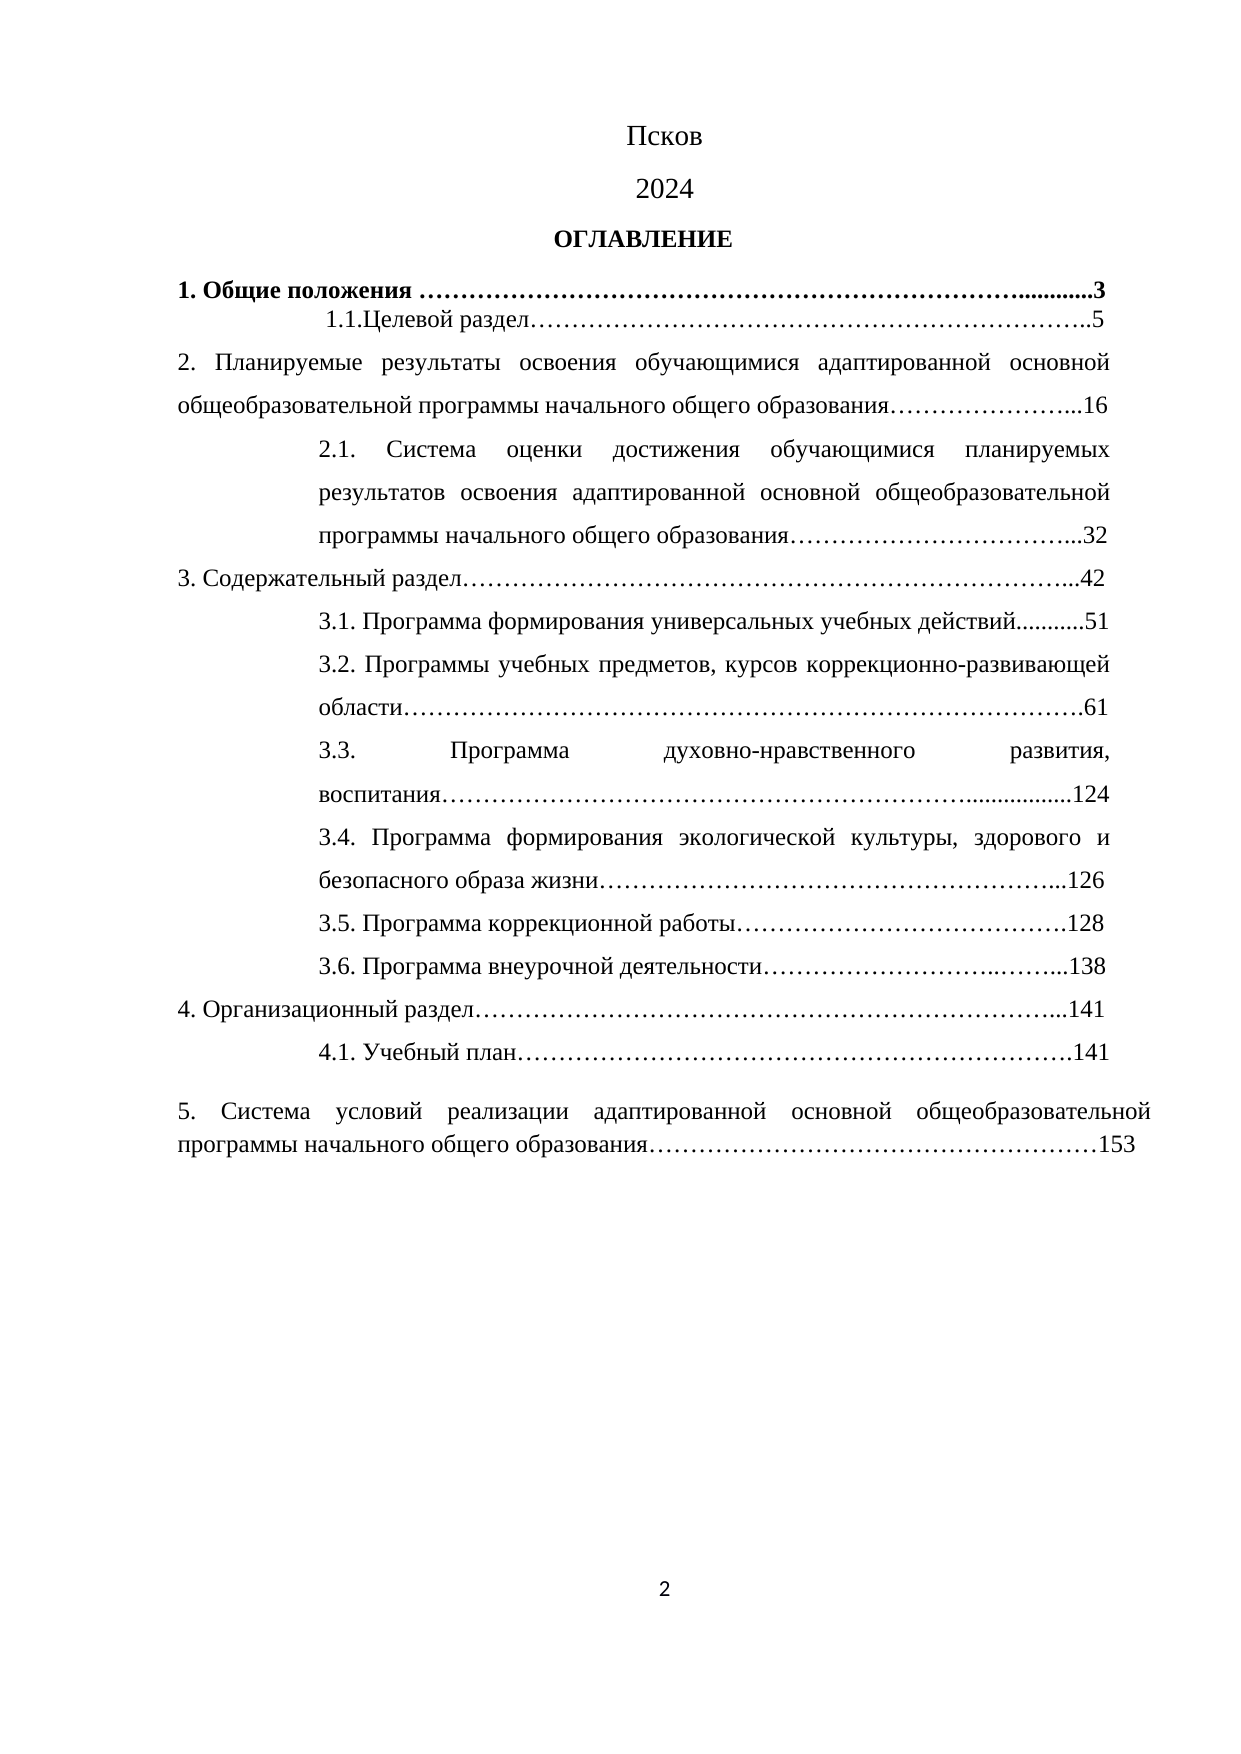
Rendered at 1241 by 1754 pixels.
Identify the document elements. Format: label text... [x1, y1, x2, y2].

text 2. Планируемые результаты освоения обучающимися адаптированной основной общеобразовательной программы начального общего образования…………………...16 [177, 347, 1111, 419]
text 3.5. Программа коррекционной работы………………………………….128 [318, 908, 1111, 937]
text ОГЛАВЛЕНИЕ [177, 224, 1109, 252]
text 2024 [177, 171, 1152, 204]
text 3. Содержательный раздел………………………………………………………………...42 [177, 563, 1111, 592]
text 4.1. Учебный план………………………………………………………….141 [318, 1037, 1111, 1066]
text 3.3. Программа духовно-нравственного развития, воспитания……………………………………………………….................124 [318, 736, 1111, 807]
text 5. Система условий реализации адаптированной основной общеобразовательной программы начального общего образования………………………………………………153 [177, 1096, 1152, 1158]
text 1. Общие положения ………………………………………………………………............3 [177, 275, 1111, 303]
text 2.1. Система оценки достижения обучающимися планируемых результатов освоения адаптированной основной общеобразовательной программы начального общего образования……………………………...32 [318, 434, 1111, 549]
text 1.1.Целевой раздел…………………………………………………………..5 [325, 304, 1111, 333]
text Псков [177, 118, 1152, 152]
text 3.4. Программа формирования экологической культуры, здорового и безопасного образа жизни………………………………………………...126 [318, 822, 1111, 894]
text 4. Организационный раздел……………………………………………………………...141 [177, 994, 1111, 1023]
text 3.2. Программы учебных предметов, курсов коррекционно-развивающей области……………………………………………………………………….61 [318, 649, 1111, 721]
text 3.6. Программа внеурочной деятельности………………………..……...138 [318, 951, 1111, 980]
text 3.1. Программа формирования универсальных учебных действий...........51 [318, 606, 1111, 635]
